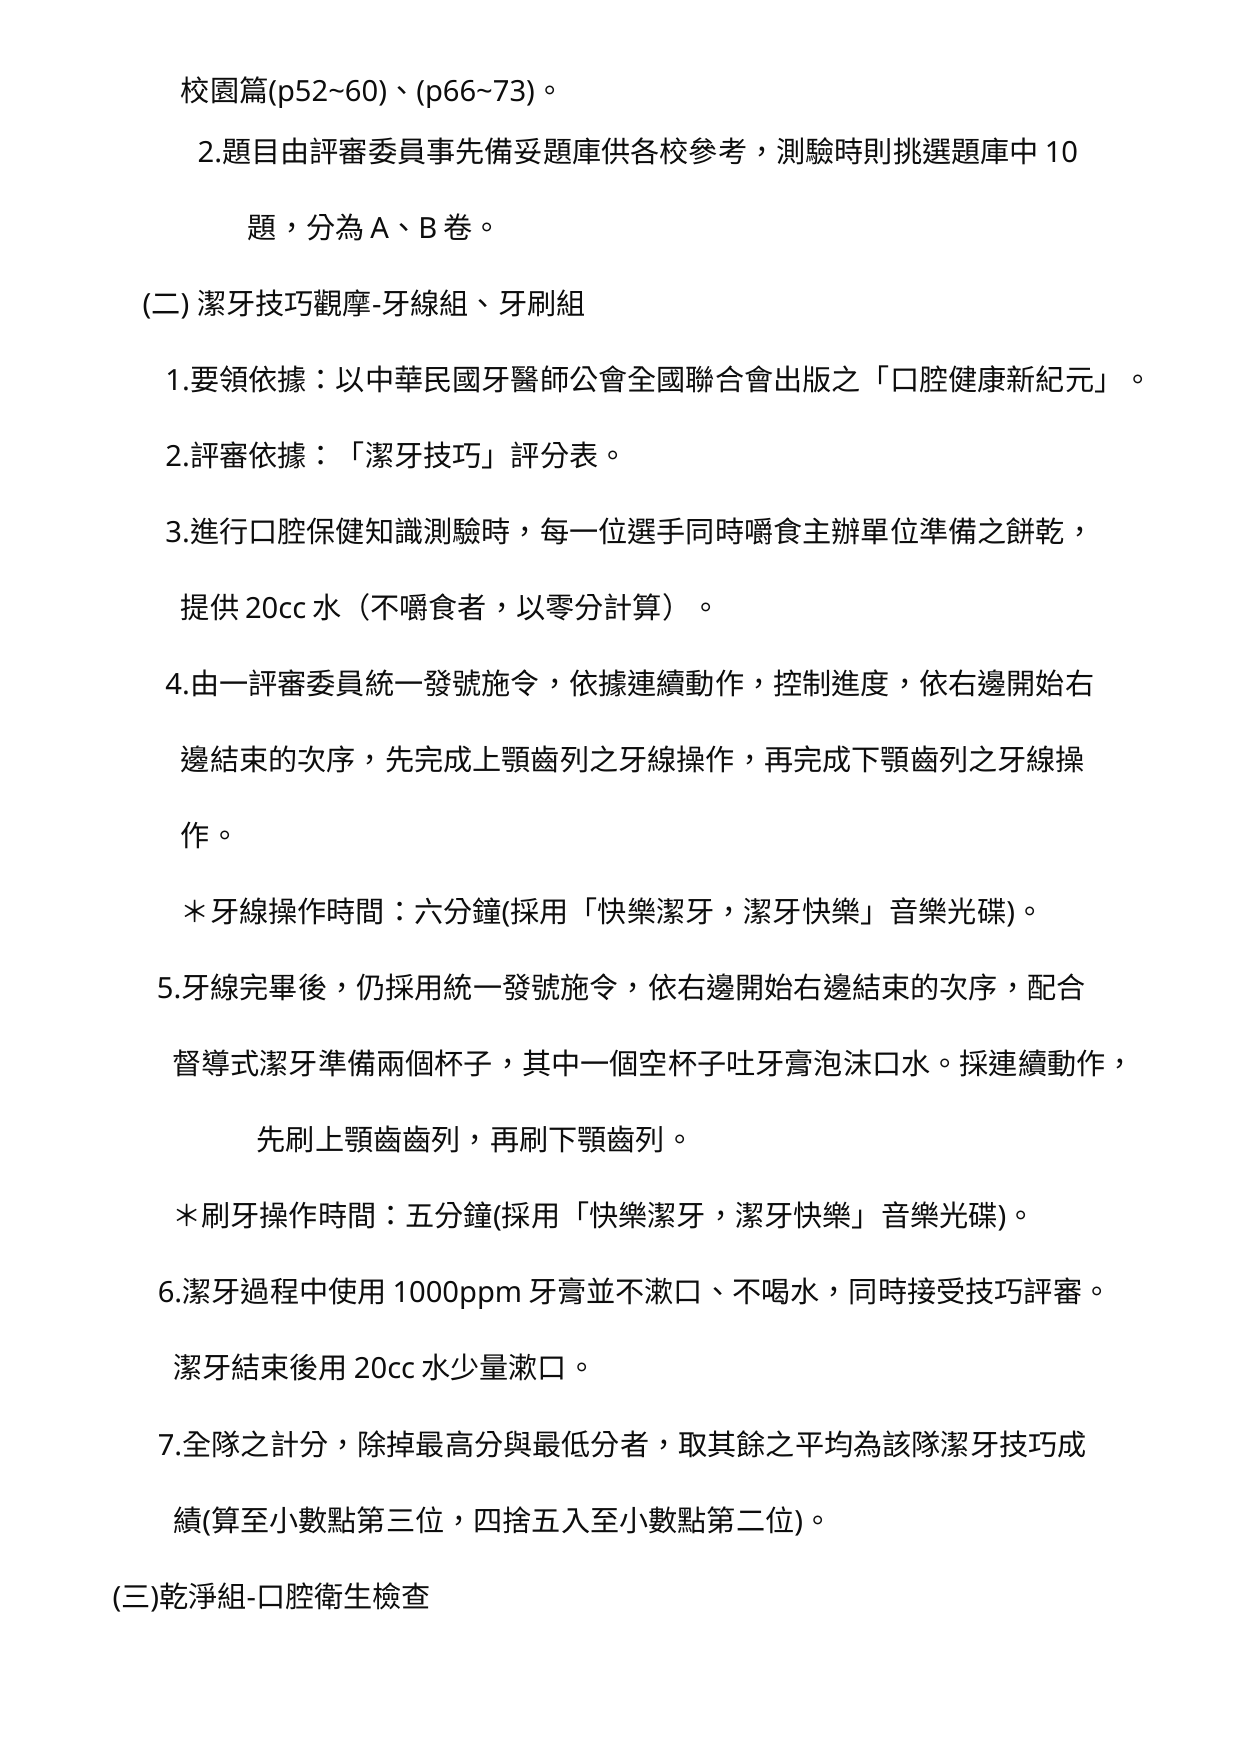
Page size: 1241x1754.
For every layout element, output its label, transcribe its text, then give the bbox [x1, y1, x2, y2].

text 邊結束的次序，先完成上顎齒列之牙線操作，再完成下顎齒列之牙線操 [112, 720, 1144, 796]
text 3.進行口腔保健知識測驗時，每一位選手同時嚼食主辦單位準備之餅乾， [112, 492, 1144, 568]
text 2.評審依據：「潔牙技巧」評分表。 [112, 416, 1144, 492]
text 4.由一評審委員統一發號施令，依據連續動作，控制進度，依右邊開始右 [112, 644, 1144, 720]
text 1.要領依據：以中華民國牙醫師公會全國聯合會出版之「口腔健康新紀元」。 [112, 340, 1144, 416]
text (二) 潔牙技巧觀摩-牙線組、牙刷組 [112, 264, 1144, 340]
text 作。 [112, 796, 1144, 872]
text ＊刷牙操作時間：五分鐘(採用「快樂潔牙，潔牙快樂」音樂光碟)。 [104, 1176, 1144, 1252]
text (三)乾淨組-口腔衛生檢查 [112, 1556, 1144, 1632]
text 5.牙線完畢後，仍採用統一發號施令，依右邊開始右邊結束的次序，配合 [104, 948, 1144, 1024]
text ＊牙線操作時間：六分鐘(採用「快樂潔牙，潔牙快樂」音樂光碟)。 [112, 872, 1144, 948]
text 2.題目由評審委員事先備妥題庫供各校參考，測驗時則挑選題庫中10 [175, 112, 1144, 188]
text 潔牙結束後用20cc水少量漱口。 [112, 1328, 1144, 1404]
text 7.全隊之計分，除掉最高分與最低分者，取其餘之平均為該隊潔牙技巧成 [112, 1404, 1144, 1480]
text 校園篇(p52~60)、(p66~73)。 [112, 59, 1144, 112]
text 6.潔牙過程中使用1000ppm牙膏並不漱口、不喝水，同時接受技巧評審。 [112, 1252, 1144, 1328]
text 提供20cc水（不嚼食者，以零分計算）。 [112, 568, 1144, 644]
text 績(算至小數點第三位，四捨五入至小數點第二位)。 [112, 1480, 1144, 1556]
text 題，分為A、B卷。 [175, 188, 1144, 264]
text 督導式潔牙準備兩個杯子，其中一個空杯子吐牙膏泡沫口水。採連續動作，先刷上顎齒齒列，再刷下顎齒列。 [104, 1024, 1144, 1176]
